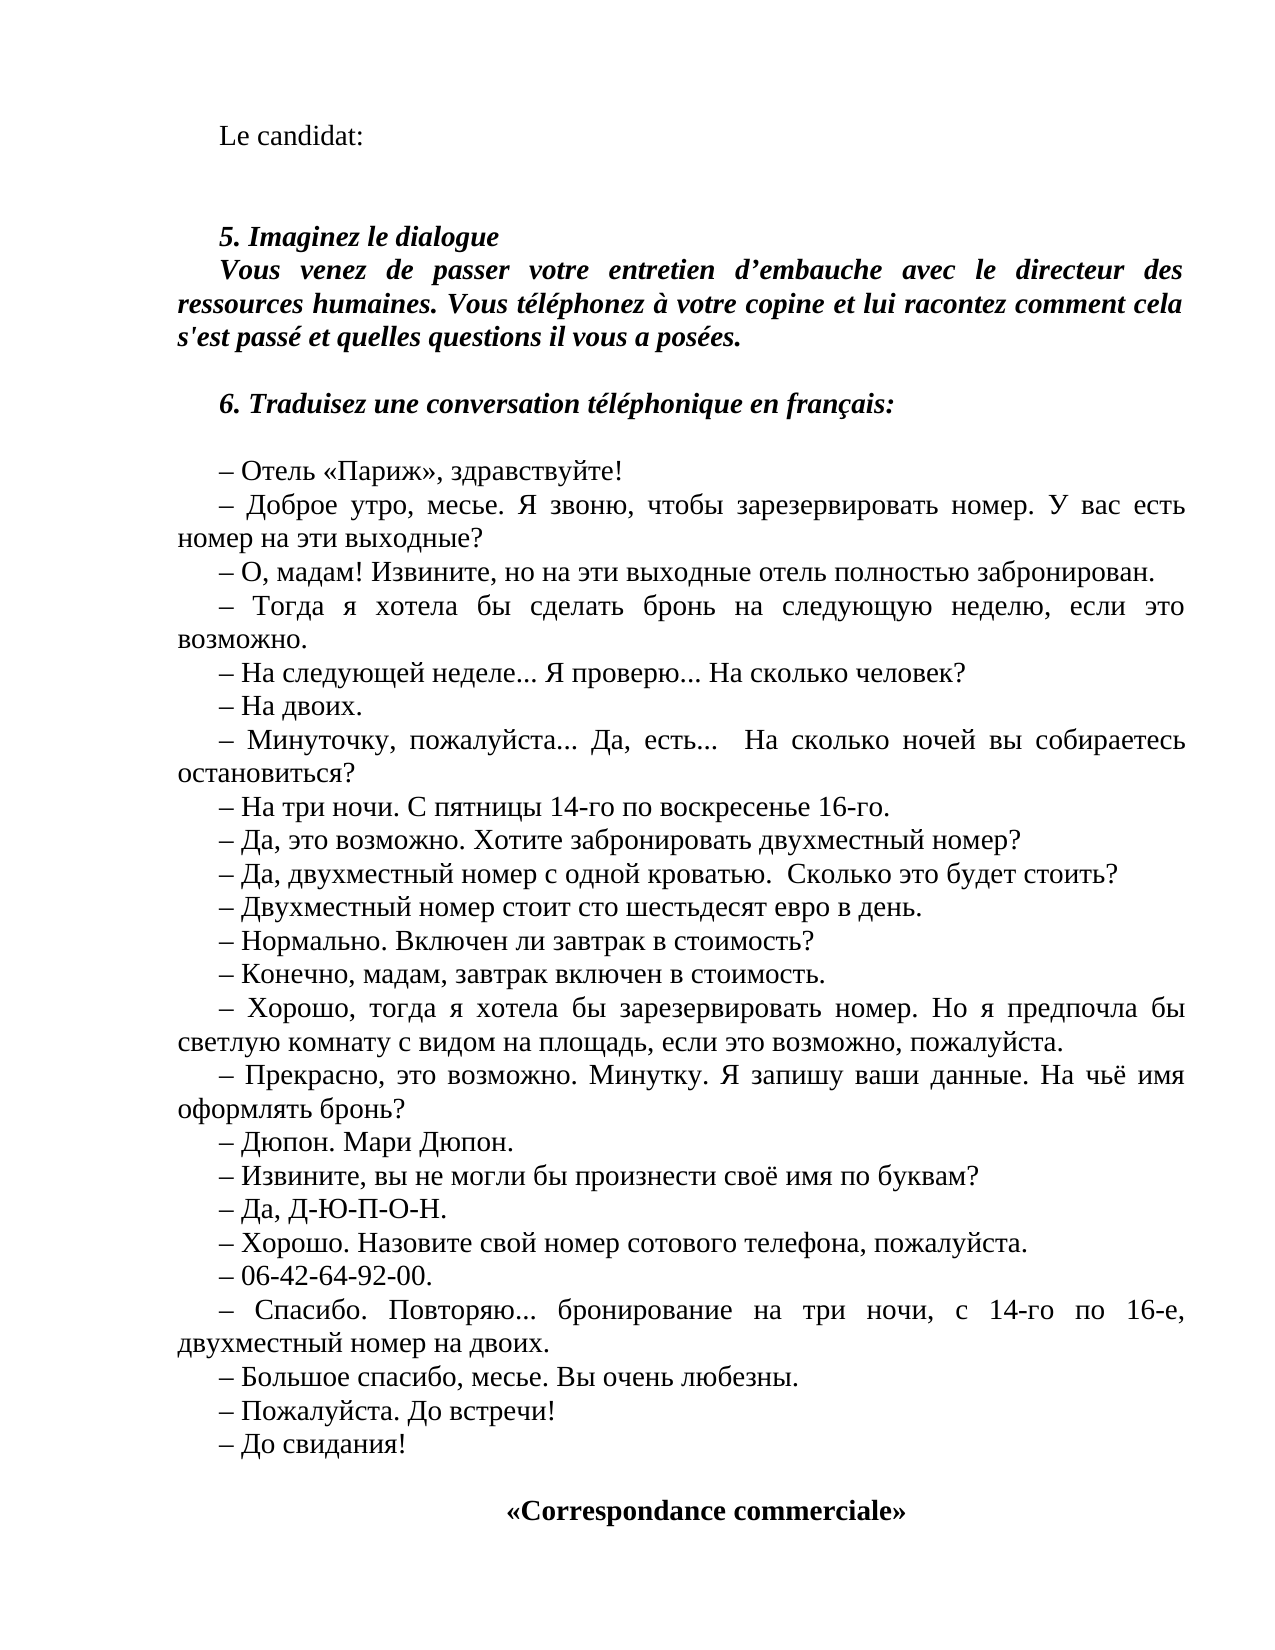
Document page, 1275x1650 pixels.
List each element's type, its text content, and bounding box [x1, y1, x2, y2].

text – На три ночи. С пятницы 14-го по воскресенье 16-го. [177, 789, 1186, 822]
text – До свидания! [177, 1426, 1186, 1460]
text – На следующей неделе... Я проверю... На сколько человек? [177, 655, 1186, 688]
text – 06-42-64-92-00. [177, 1258, 1186, 1292]
text – О, мадам! Извините, но на эти выходные отель полностью забронирован. [177, 554, 1186, 588]
text – На двоих. [177, 688, 1186, 722]
text – Прекрасно, это возможно. Минутку. Я запишу ваши данные. На чьё имя оформлять бронь? [177, 1057, 1186, 1124]
text Le candidat: [177, 118, 1186, 152]
text – Доброе утро, месье. Я звоню, чтобы зарезервировать номер. У вас есть номер на эти выходные? [177, 487, 1186, 554]
text – Минуточку, пожалуйста... Да, есть... На сколько ночей вы собираетесь остановиться? [177, 722, 1186, 789]
text – Дюпон. Мари Дюпон. [177, 1124, 1186, 1158]
text – Спасибо. Повторяю... бронирование на три ночи, с 14-го по 16-е, двухместный номер на двоих. [177, 1292, 1186, 1359]
text – Извините, вы не могли бы произнести своё имя по буквам? [177, 1158, 1186, 1191]
text 5. Imaginez le dialogue [177, 219, 1186, 252]
text Vous venez de passer votre entretien d’embauche avec le directeur des ressources humaines. Vous téléphonez à votre copine et lui racontez comment cela s'est passé et quelles questions il vous a posées. [177, 252, 1186, 353]
text – Да, это возможно. Хотите забронировать двухместный номер? [177, 822, 1186, 856]
text – Нормально. Включен ли завтрак в стоимость? [177, 923, 1186, 957]
text – Да, Д-Ю-П-О-Н. [177, 1191, 1186, 1225]
text – Конечно, мадам, завтрак включен в стоимость. [177, 957, 1186, 990]
text – Хорошо, тогда я хотела бы зарезервировать номер. Но я предпочла бы светлую комнату с видом на площадь, если это возможно, пожалуйста. [177, 990, 1186, 1057]
text – Да, двухместный номер с одной кроватью. Сколько это будет стоить? [177, 856, 1186, 889]
text – Тогда я хотела бы сделать бронь на следующую неделю, если это возможно. [177, 588, 1186, 655]
text 6. Traduisez une conversation téléphonique en français: [177, 386, 1186, 420]
text – Большое спасибо, месье. Вы очень любезны. [177, 1359, 1186, 1393]
text «Correspondance commerciale» [177, 1493, 1186, 1527]
text – Пожалуйста. До встречи! [177, 1393, 1186, 1426]
text – Хорошо. Назовите свой номер сотового телефона, пожалуйста. [177, 1225, 1186, 1258]
text – Двухместный номер стоит сто шестьдесят евро в день. [177, 889, 1186, 923]
text – Отель «Париж», здравствуйте! [177, 453, 1186, 487]
